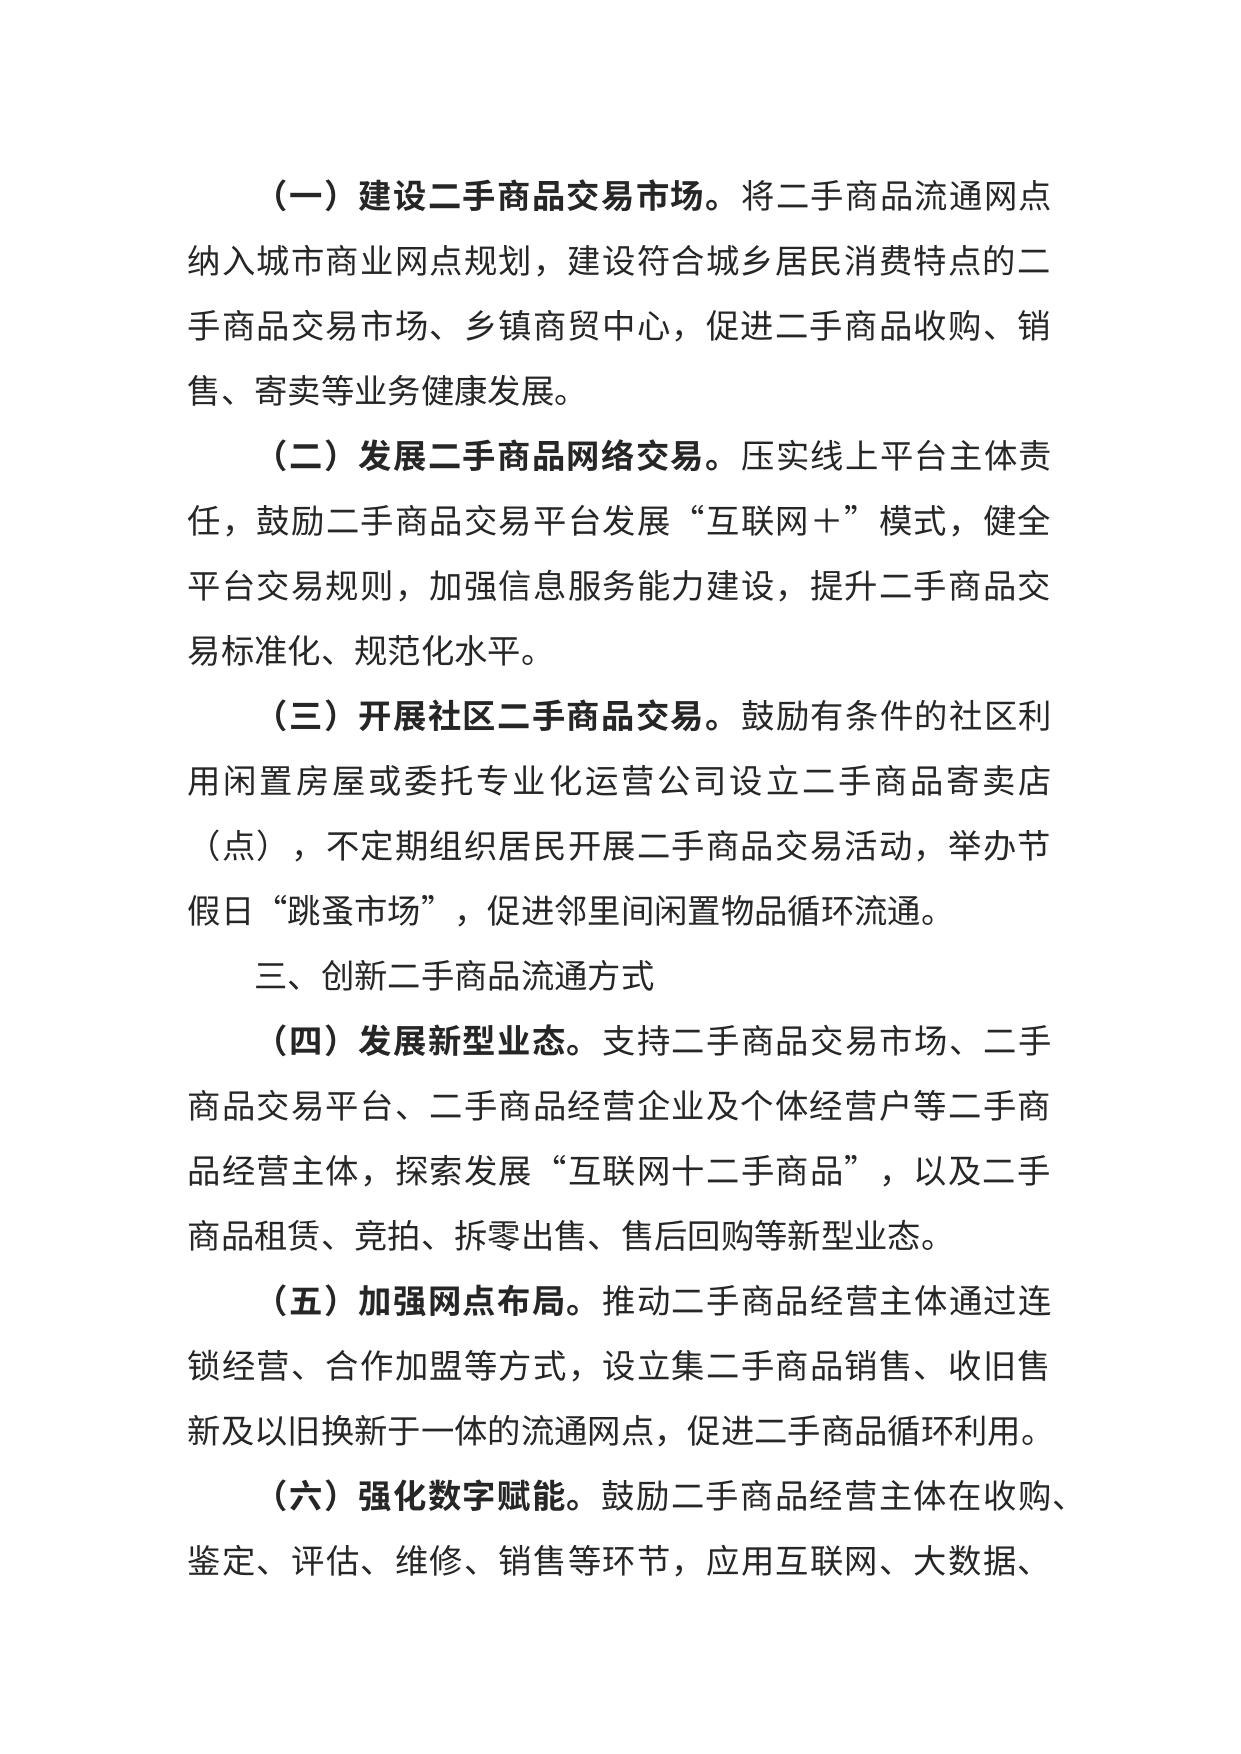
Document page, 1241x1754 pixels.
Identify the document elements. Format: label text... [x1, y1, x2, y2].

text 三、创新二手商品流通方式 [187, 942, 1053, 1007]
text （二）发展二手商品网络交易。压实线上平台主体责任，鼓励二手商品交易平台发展“互联网＋”模式，健全平台交易规则，加强信息服务能力建设，提升二手商品交易标准化、规范化水平。 [187, 422, 1053, 682]
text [187, 1462, 1053, 1592]
text （四）发展新型业态。支持二手商品交易市场、二手商品交易平台、二手商品经营企业及个体经营户等二手商品经营主体，探索发展“互联网十二手商品”，以及二手商品租赁、竞拍、拆零出售、售后回购等新型业态。 [187, 1007, 1053, 1267]
text （三）开展社区二手商品交易。鼓励有条件的社区利用闲置房屋或委托专业化运营公司设立二手商品寄卖店（点），不定期组织居民开展二手商品交易活动，举办节假日“跳蚤市场”，促进邻里间闲置物品循环流通。 [187, 682, 1053, 942]
text （五）加强网点布局。推动二手商品经营主体通过连锁经营、合作加盟等方式，设立集二手商品销售、收旧售新及以旧换新于一体的流通网点，促进二手商品循环利用。 [187, 1267, 1053, 1462]
text （一）建设二手商品交易市场。将二手商品流通网点纳入城市商业网点规划，建设符合城乡居民消费特点的二手商品交易市场、乡镇商贸中心，促进二手商品收购、销售、寄卖等业务健康发展。 [187, 162, 1053, 422]
